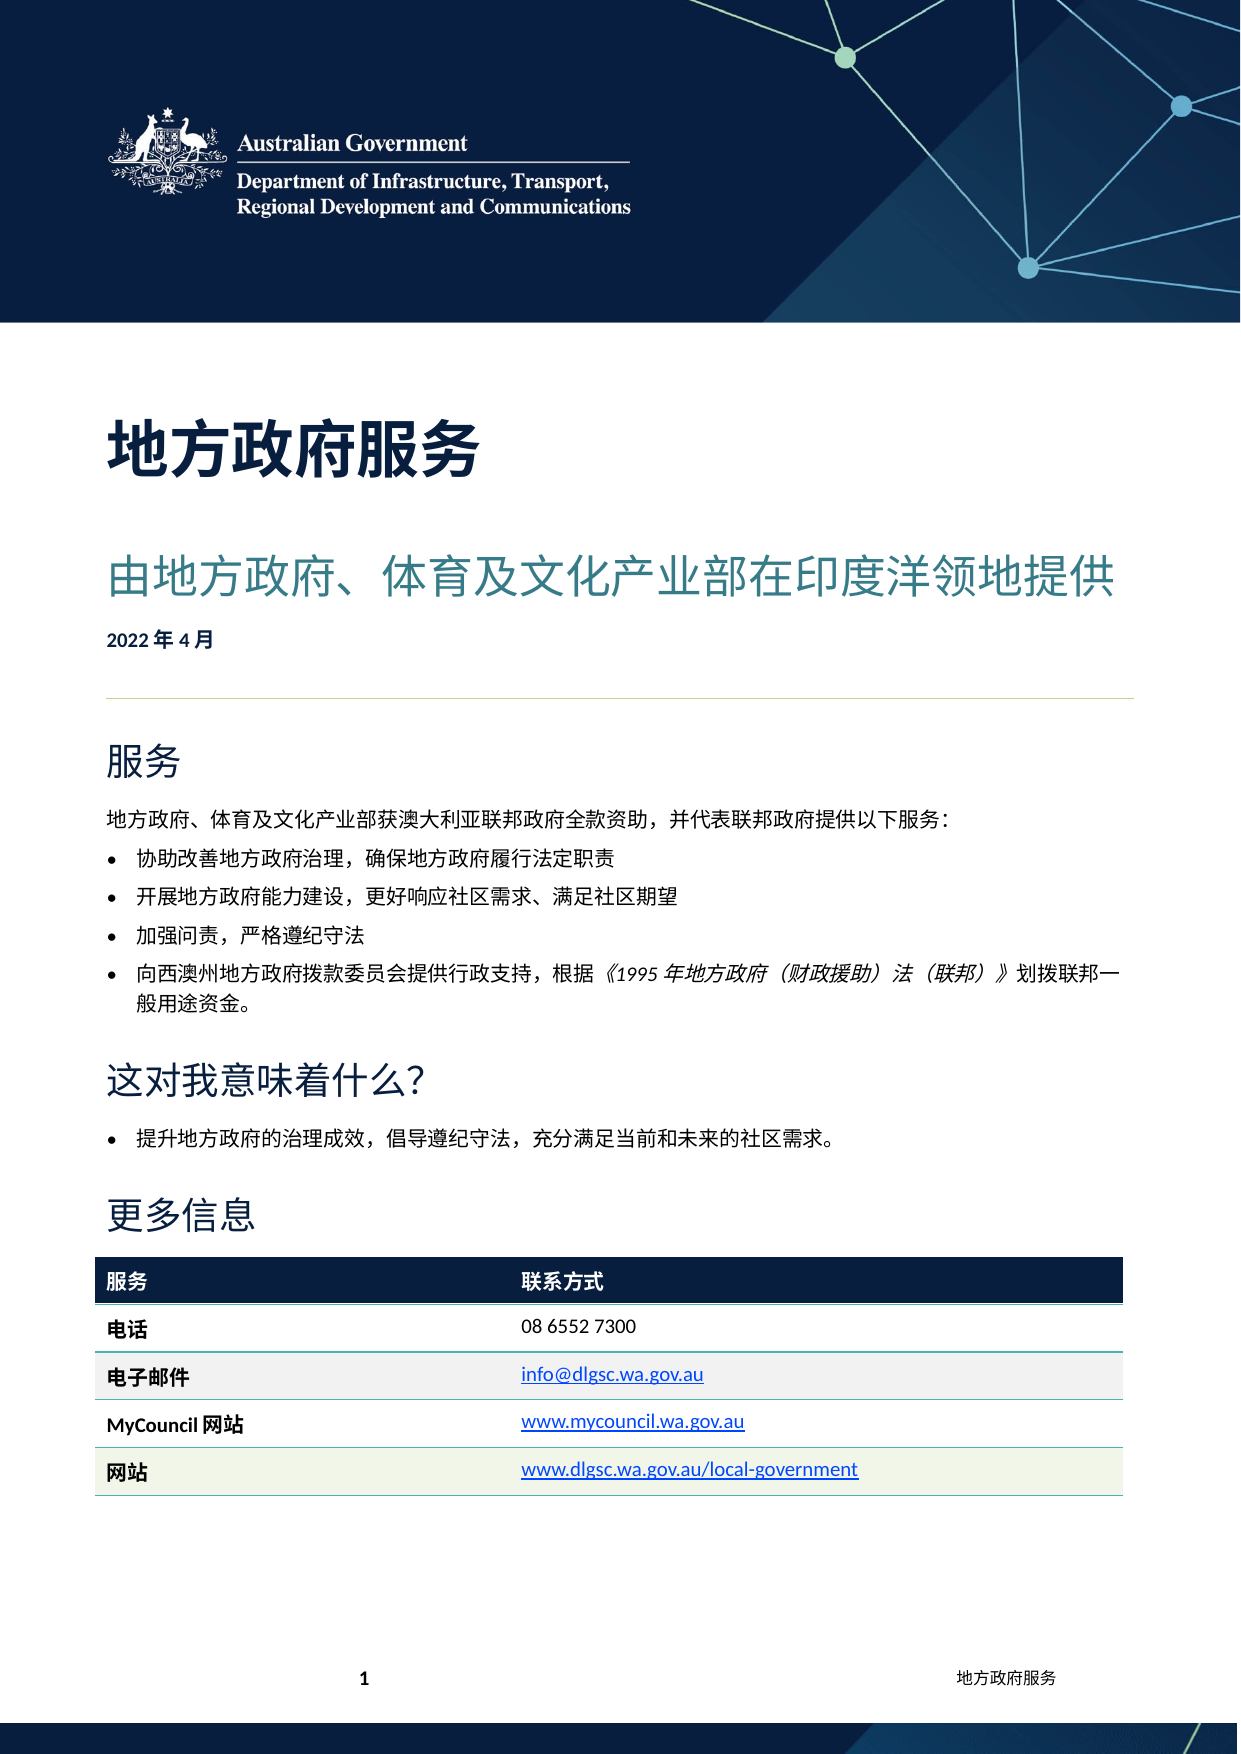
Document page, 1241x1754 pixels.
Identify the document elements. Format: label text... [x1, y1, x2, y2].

table_header 联系方式 [510, 1257, 1123, 1303]
picture [0, 1723, 1237, 1754]
text 向西澳州地方政府拨款委员会提供行政支持，根据《1995 年地方政府（财政援助）法（联邦）》划拨联邦一般用途资金。 [106, 957, 1134, 1018]
table_cell www.mycouncil.wa.gov.au [510, 1400, 1123, 1447]
subtitle 地方政府服务 [106, 400, 1134, 491]
text 提升地方政府的治理成效，倡导遵纪守法，充分满足当前和未来的社区需求。 [106, 1122, 1134, 1152]
text 地方政府、体育及文化产业部获澳大利亚联邦政府全款资助，并代表联邦政府提供以下服务： [106, 803, 1134, 833]
picture [0, 0, 1241, 325]
text 协助改善地方政府治理，确保地方政府履行法定职责 [106, 842, 1134, 872]
table_cell info@dlgsc.wa.gov.au [510, 1353, 1123, 1399]
text 加强问责，严格遵纪守法 [106, 919, 1134, 949]
text 2022 年 4 月 [106, 623, 1134, 654]
subtitle 这对我意味着什么？ [106, 1051, 1134, 1105]
subtitle 服务 [106, 732, 1134, 787]
table_cell MyCouncil 网站 [95, 1400, 510, 1447]
table_cell www.dlgsc.wa.gov.au/local-government [510, 1448, 1123, 1495]
table_header 服务 [95, 1257, 510, 1303]
subtitle 由地方政府、体育及文化产业部在印度洋领地提供 [106, 541, 1134, 607]
table_cell 08 6552 7300 [510, 1305, 1123, 1351]
table_cell 电话 [95, 1305, 510, 1351]
table_cell 电子邮件 [95, 1353, 510, 1399]
subtitle 更多信息 [106, 1186, 1134, 1240]
table_cell 网站 [95, 1448, 510, 1495]
text 开展地方政府能力建设，更好响应社区需求、满足社区期望 [106, 880, 1134, 911]
